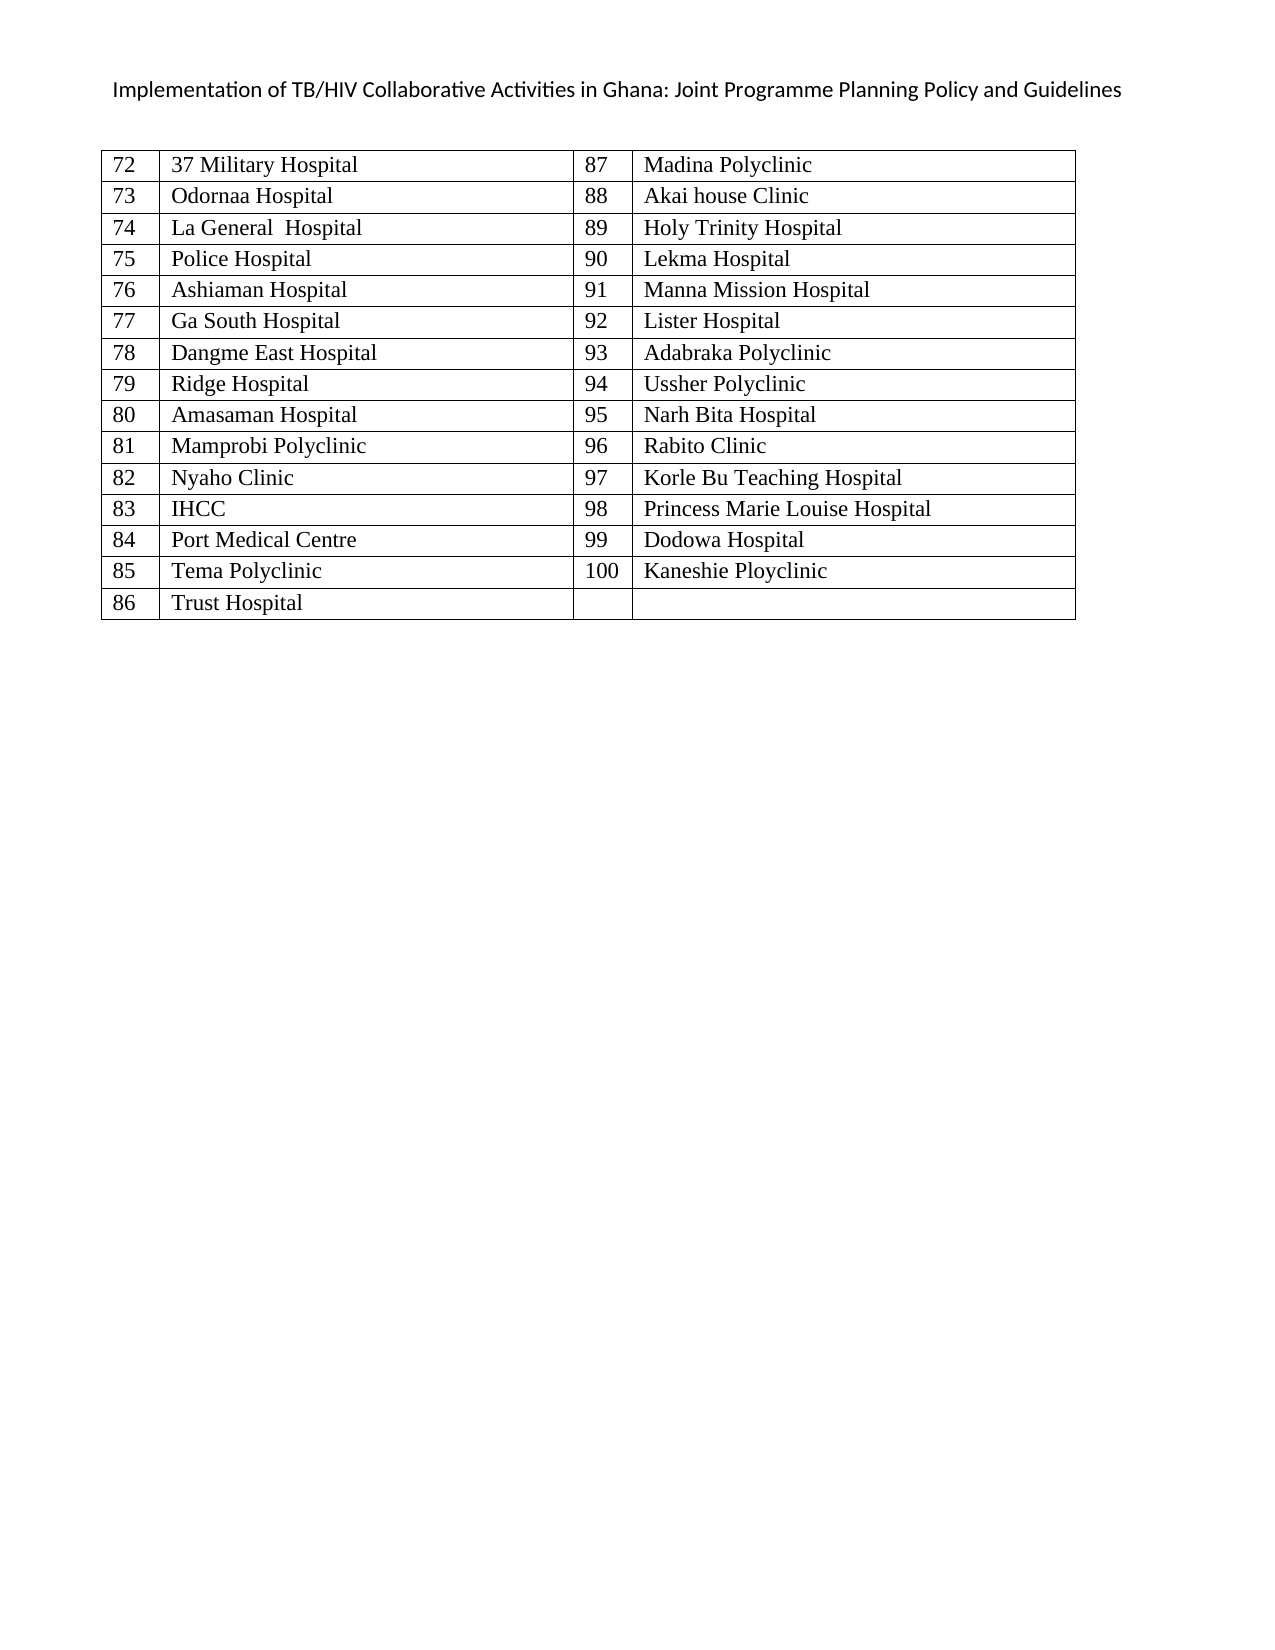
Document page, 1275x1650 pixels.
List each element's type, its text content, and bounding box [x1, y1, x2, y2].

table_cell Mamprobi Polyclinic [160, 432, 573, 462]
table_cell Port Medical Centre [160, 526, 573, 556]
table_cell 90 [574, 245, 632, 275]
table_cell 72 [102, 151, 159, 181]
table_cell Dodowa Hospital [633, 526, 1075, 556]
table_cell 96 [574, 432, 632, 462]
table_cell Holy Trinity Hospital [633, 214, 1075, 244]
table_cell 80 [102, 401, 159, 431]
table_cell Rabito Clinic [633, 432, 1075, 462]
table_cell 78 [102, 339, 159, 369]
table_cell Lister Hospital [633, 307, 1075, 337]
table_cell 81 [102, 432, 159, 462]
table_cell 74 [102, 214, 159, 244]
table_cell 98 [574, 495, 632, 525]
table_cell 77 [102, 307, 159, 337]
table_cell Odornaa Hospital [160, 182, 573, 212]
table_cell Trust Hospital [160, 589, 573, 619]
table_cell La General Hospital [160, 214, 573, 244]
table_cell Dangme East Hospital [160, 339, 573, 369]
table_cell 85 [102, 557, 159, 587]
table_cell 94 [574, 370, 632, 400]
table_cell 84 [102, 526, 159, 556]
table_cell Ussher Polyclinic [633, 370, 1075, 400]
table_cell 95 [574, 401, 632, 431]
table_cell 97 [574, 464, 632, 494]
table_cell Ga South Hospital [160, 307, 573, 337]
table_cell 86 [102, 589, 159, 619]
table_cell 100 [574, 557, 632, 587]
table_cell 91 [574, 276, 632, 306]
table_cell Narh Bita Hospital [633, 401, 1075, 431]
table_cell Lekma Hospital [633, 245, 1075, 275]
table_cell Korle Bu Teaching Hospital [633, 464, 1075, 494]
table_cell Adabraka Polyclinic [633, 339, 1075, 369]
table_cell IHCC [160, 495, 573, 525]
table_cell 87 [574, 151, 632, 181]
table_cell Ridge Hospital [160, 370, 573, 400]
table_cell Police Hospital [160, 245, 573, 275]
table_cell 83 [102, 495, 159, 525]
table_cell 76 [102, 276, 159, 306]
table_cell 82 [102, 464, 159, 494]
table_cell Akai house Clinic [633, 182, 1075, 212]
table_cell Nyaho Clinic [160, 464, 573, 494]
table_cell 79 [102, 370, 159, 400]
table_cell 37 Military Hospital [160, 151, 573, 181]
table_cell 73 [102, 182, 159, 212]
table_cell 93 [574, 339, 632, 369]
table_cell Madina Polyclinic [633, 151, 1075, 181]
table_cell 89 [574, 214, 632, 244]
table_cell Ashiaman Hospital [160, 276, 573, 306]
table_cell Manna Mission Hospital [633, 276, 1075, 306]
table_cell [633, 589, 1075, 619]
table_cell Tema Polyclinic [160, 557, 573, 587]
table_cell Princess Marie Louise Hospital [633, 495, 1075, 525]
table_cell Kaneshie Ployclinic [633, 557, 1075, 587]
table_cell 99 [574, 526, 632, 556]
table_cell [574, 589, 632, 619]
table_cell 88 [574, 182, 632, 212]
table_cell Amasaman Hospital [160, 401, 573, 431]
table_cell 75 [102, 245, 159, 275]
table_cell 92 [574, 307, 632, 337]
